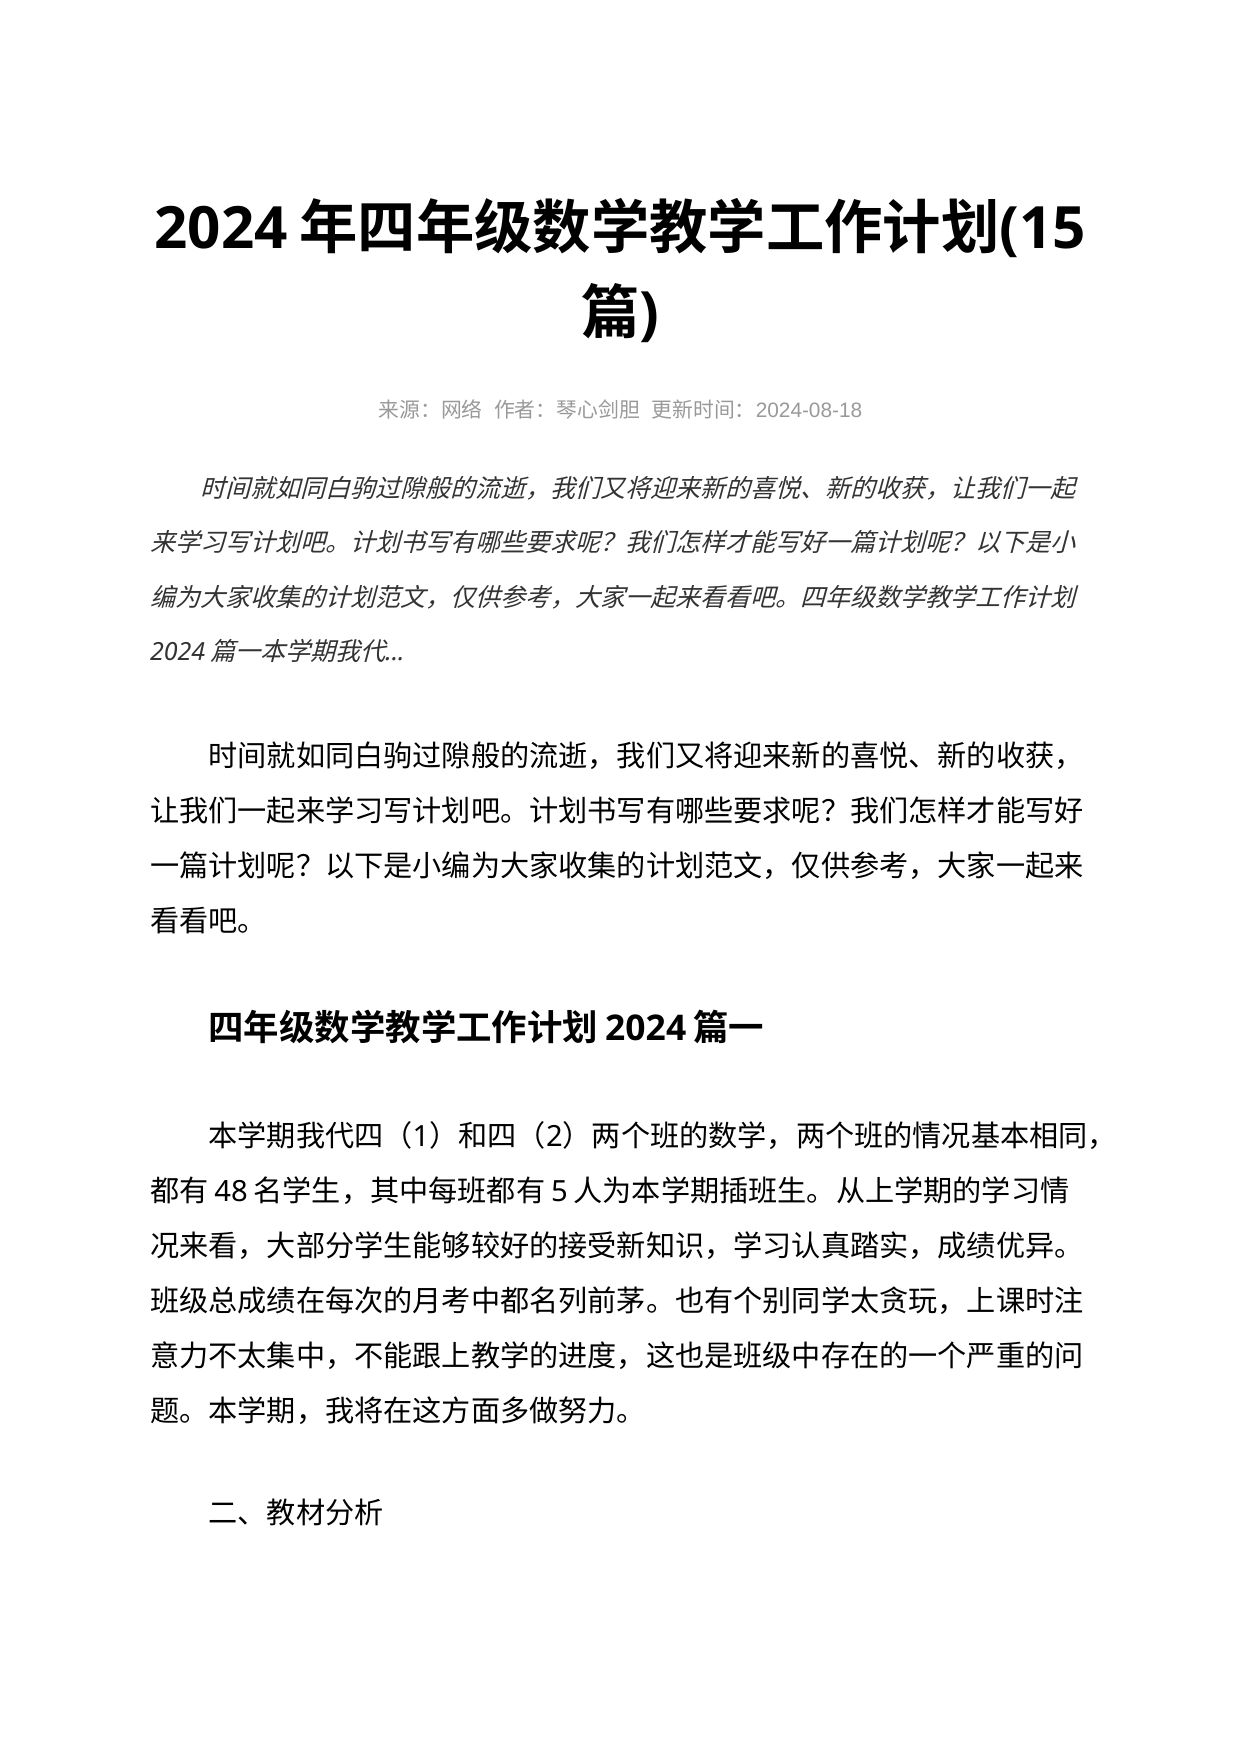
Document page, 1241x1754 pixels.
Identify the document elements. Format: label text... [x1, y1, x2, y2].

text 四年级数学教学工作计划2024篇一 [150, 999, 1090, 1051]
text 时间就如同白驹过隙般的流逝，我们又将迎来新的喜悦、新的收获，让我们一起来学习写计划吧。计划书写有哪些要求呢？我们怎样才能写好一篇计划呢？以下是小编为大家收集的计划范文，仅供参考，大家一起来看看吧。四年级数学教学工作计划2024篇一本学期我代... [150, 468, 1090, 668]
text 时间就如同白驹过隙般的流逝，我们又将迎来新的喜悦、新的收获，让我们一起来学习写计划吧。计划书写有哪些要求呢？我们怎样才能写好一篇计划呢？以下是小编为大家收集的计划范文，仅供参考，大家一起来看看吧。 [150, 733, 1090, 940]
text 二、教材分析 [150, 1489, 1090, 1532]
text 本学期我代四（1）和四（2）两个班的数学，两个班的情况基本相同，都有48名学生，其中每班都有5人为本学期插班生。从上学期的学习情况来看，大部分学生能够较好的接受新知识，学习认真踏实，成绩优异。班级总成绩在每次的月考中都名列前茅。也有个别同学太贪玩，上课时注意力不太集中，不能跟上教学的进度，这也是班级中存在的一个严重的问题。本学期，我将在这方面多做努力。 [150, 1113, 1090, 1430]
text 来源：网络 作者：琴心剑胆 更新时间：2024-08-18 [150, 398, 1090, 422]
subtitle 2024年四年级数学教学工作计划(15篇) [150, 181, 1090, 351]
